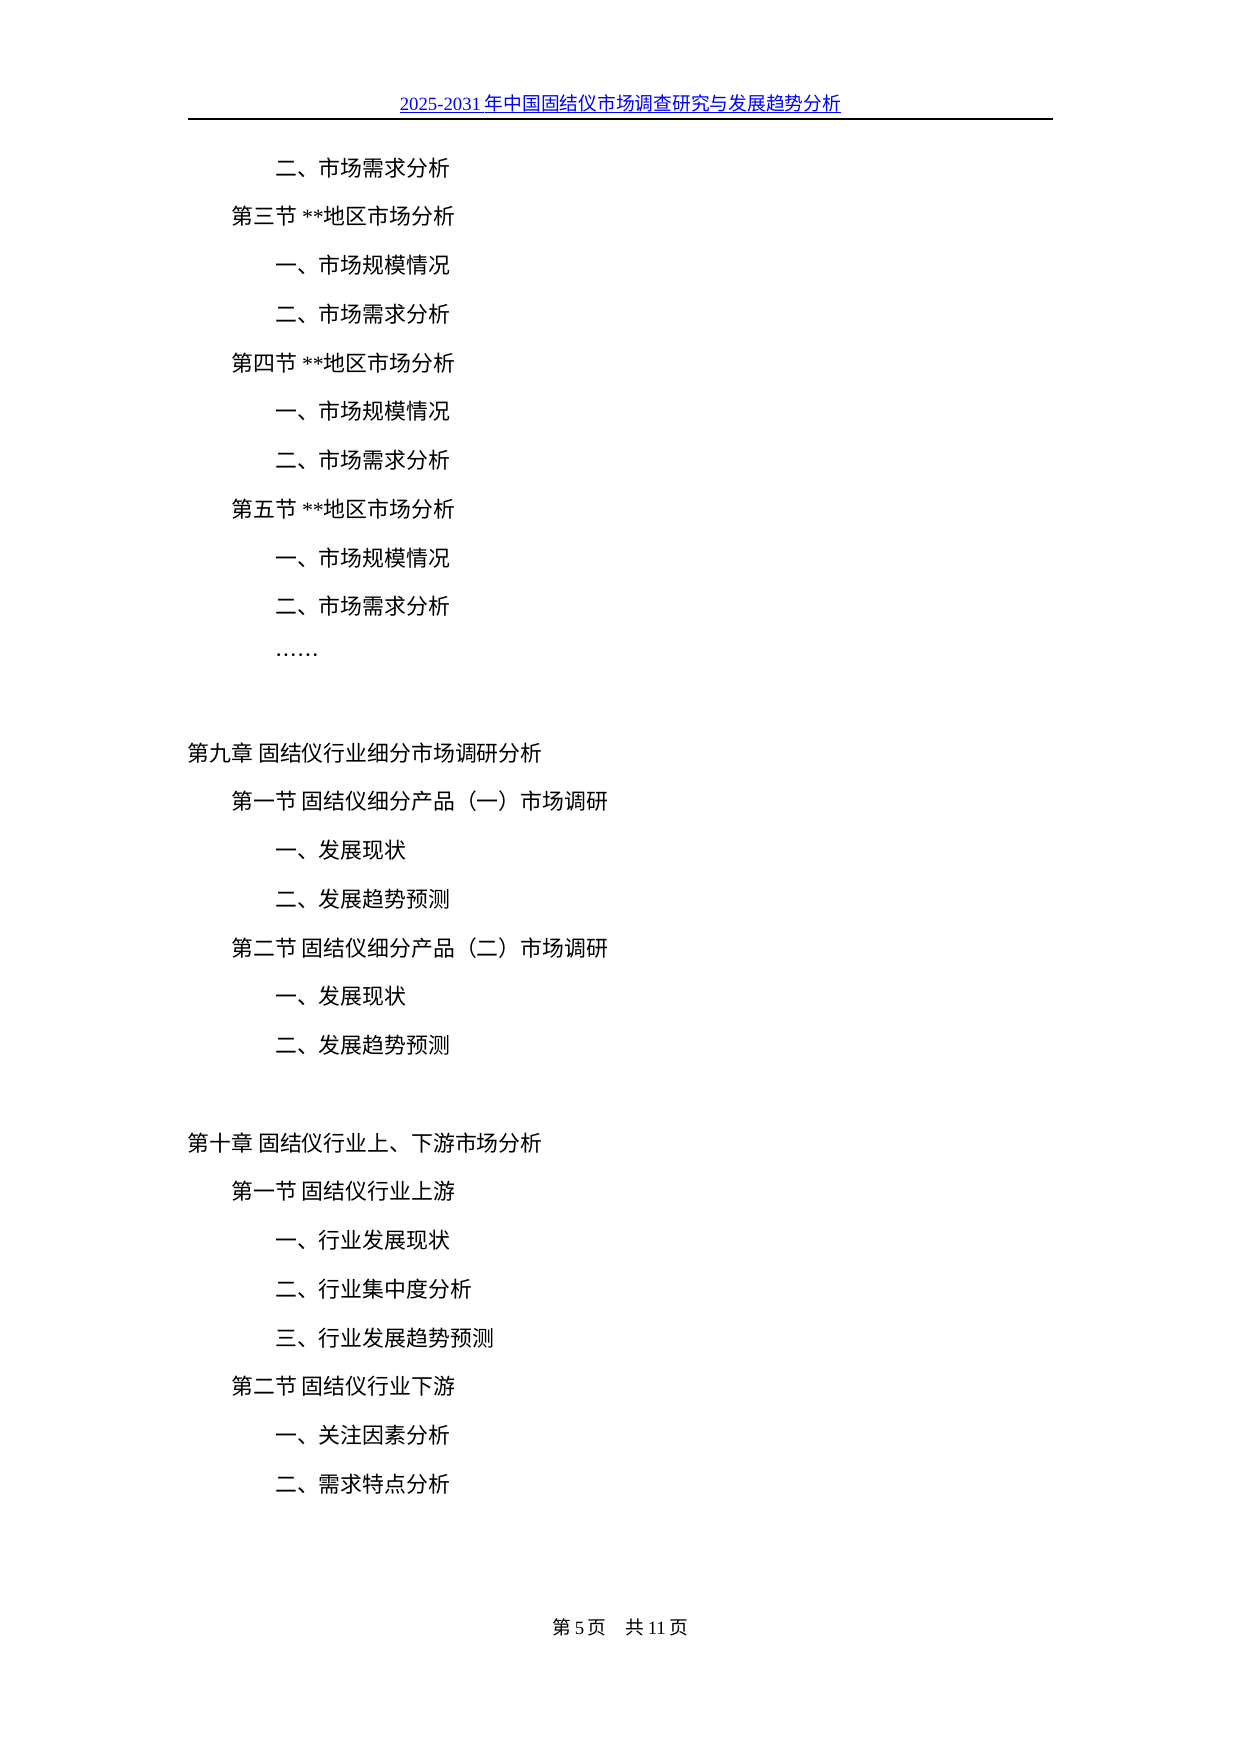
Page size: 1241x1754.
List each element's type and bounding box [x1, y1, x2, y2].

text [187, 150, 1053, 1499]
